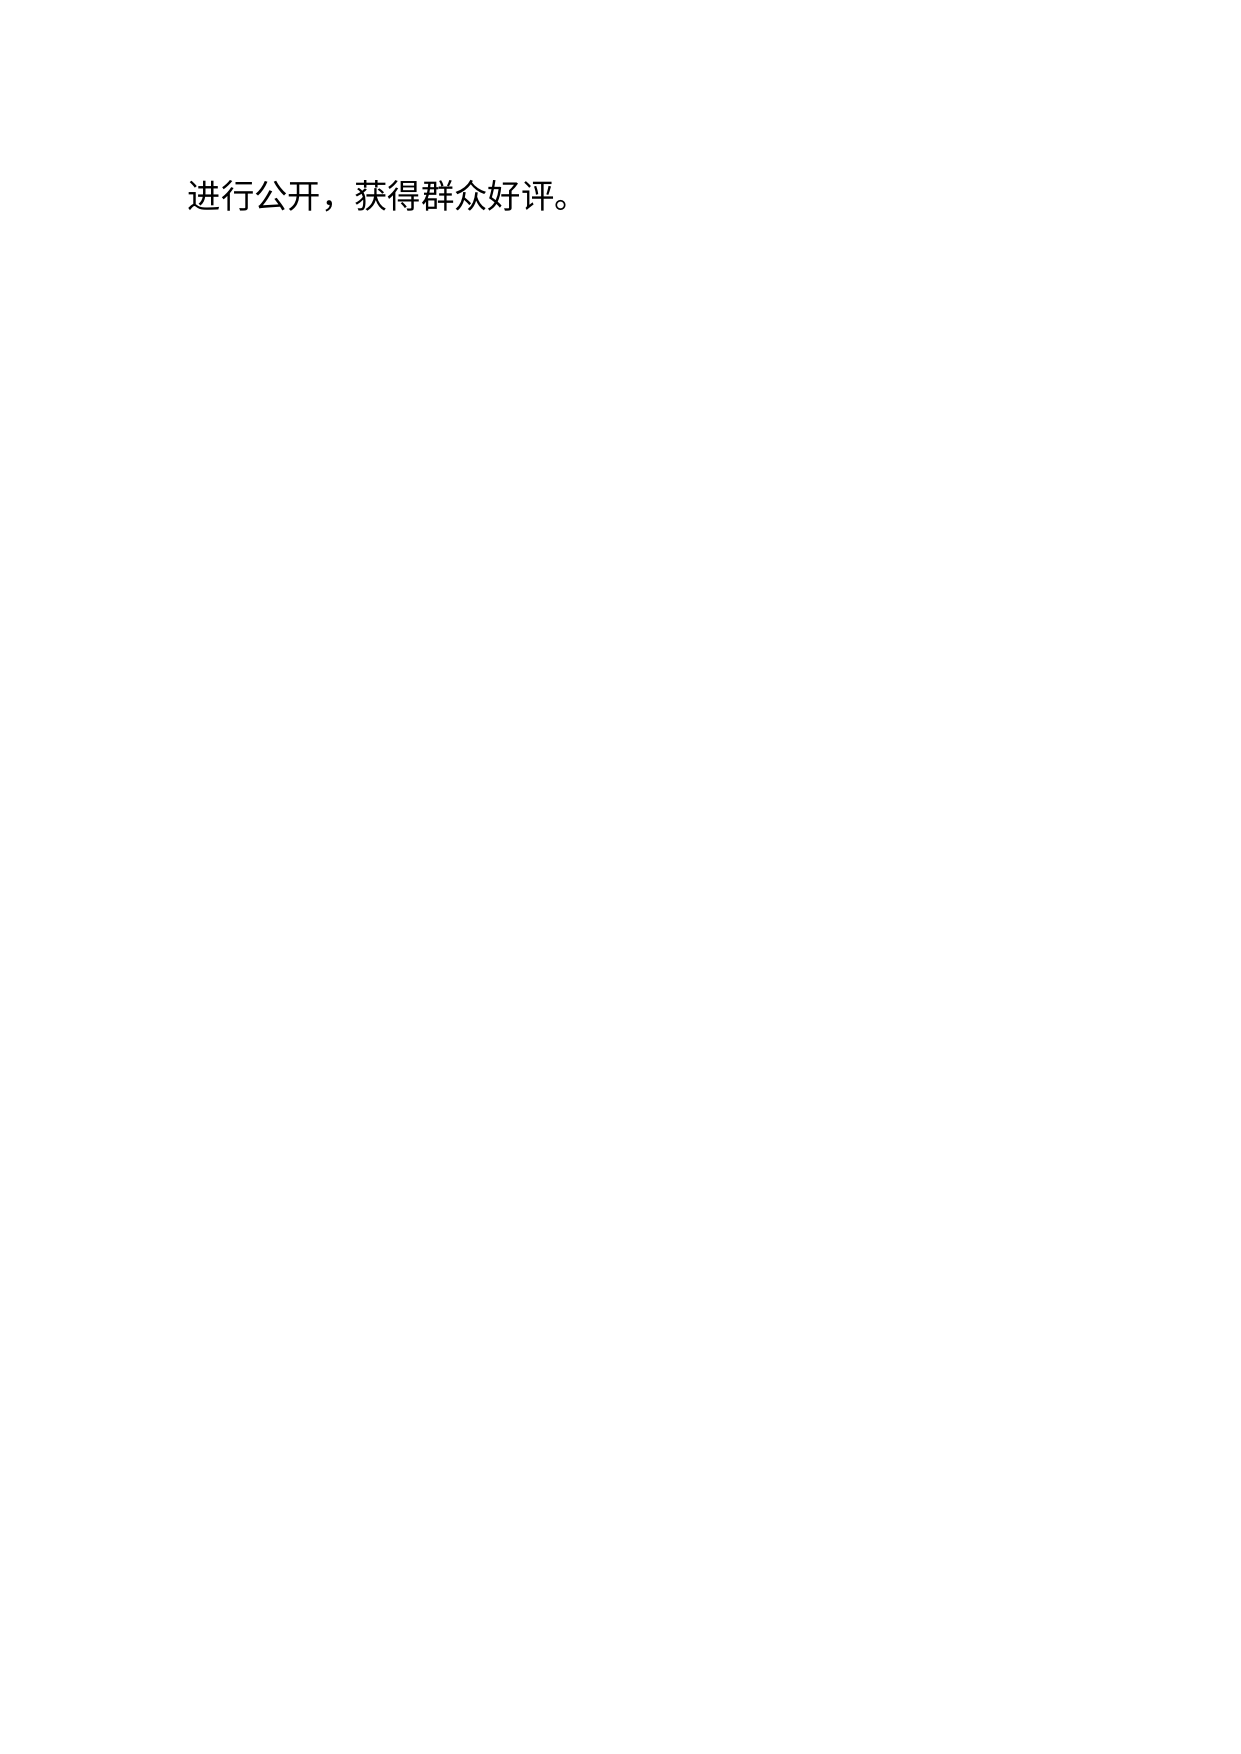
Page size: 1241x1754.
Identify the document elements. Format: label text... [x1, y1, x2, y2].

text 此外，我镇政务新媒体建设运营状态良好，2021年，共计发布文章152篇，坚持每周发布《悦庄周报》，对本周主要工作进行分类梳理，由主要负责同志进行审核之后进行公开，获得群众好评。 [187, 162, 1053, 227]
